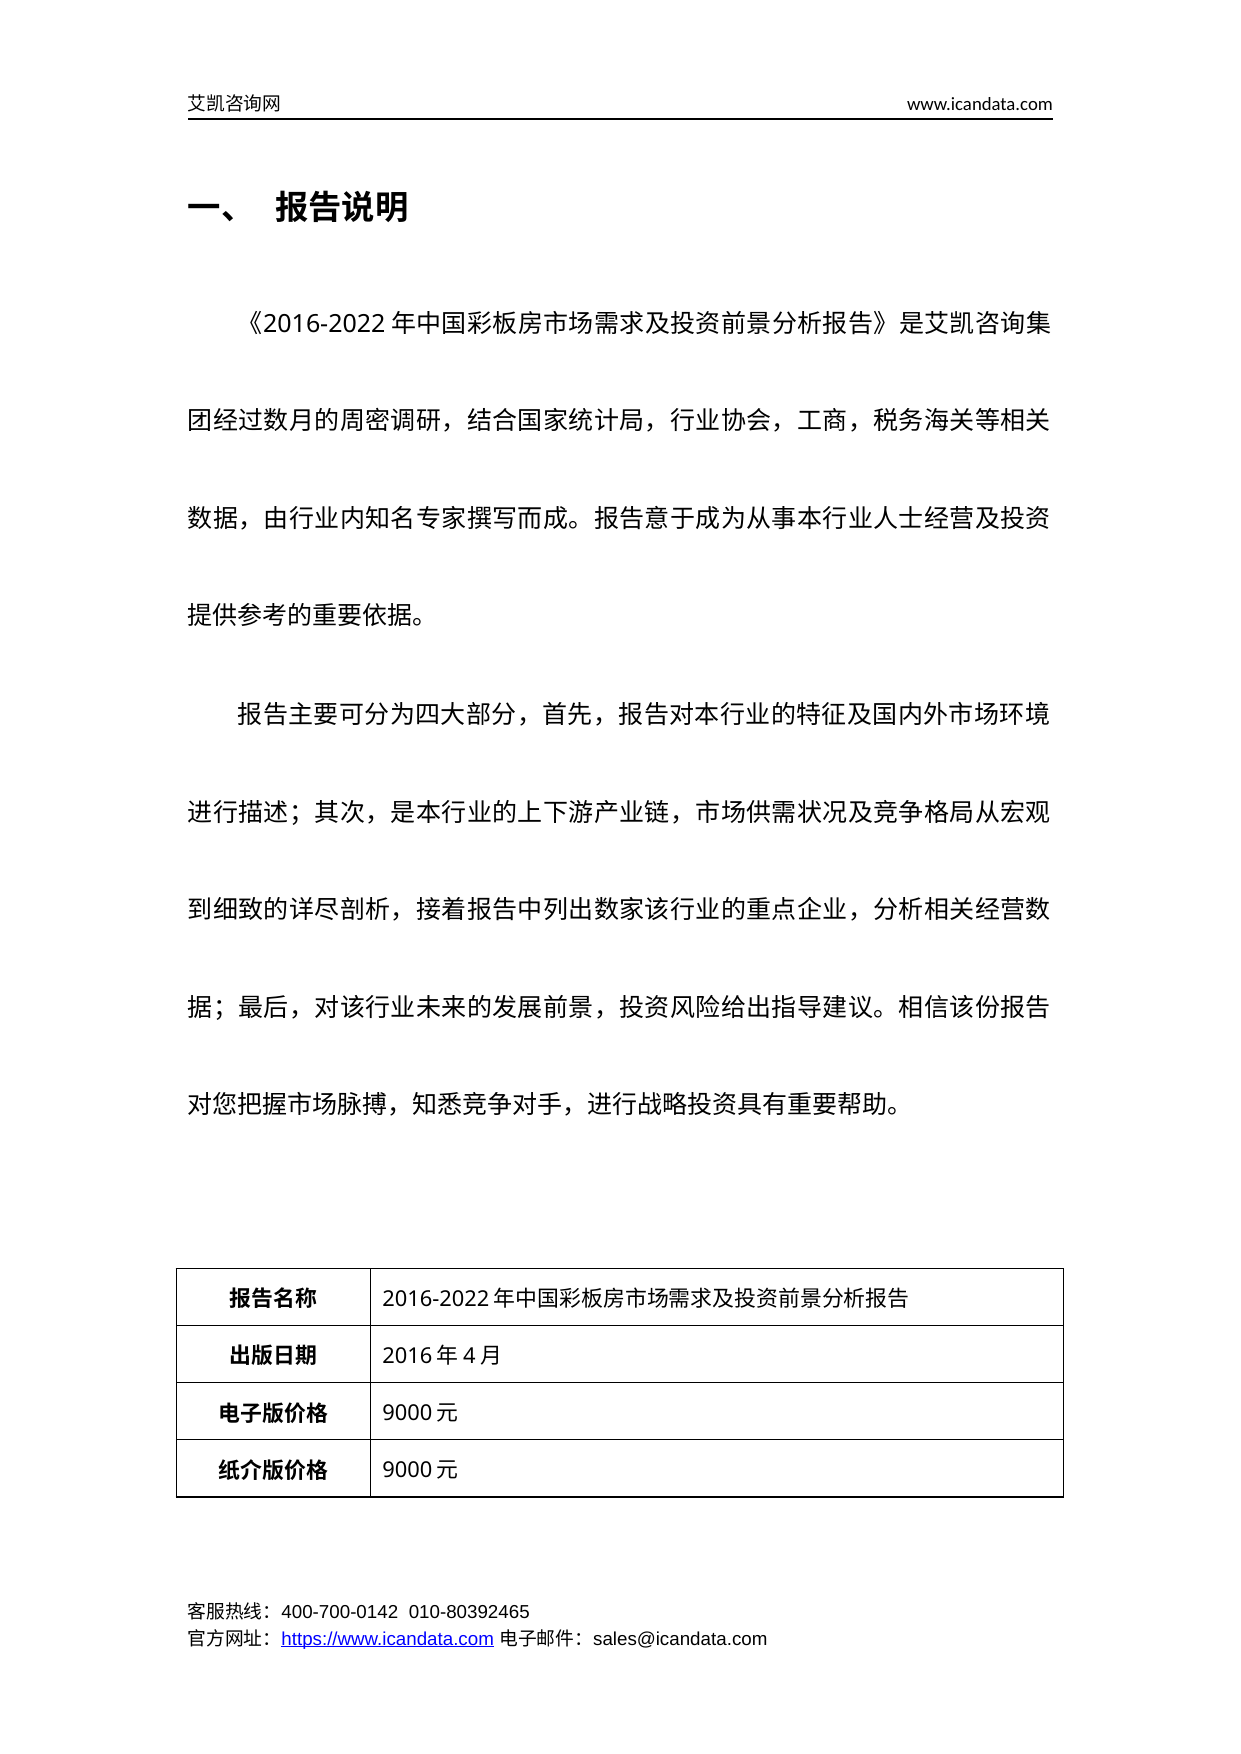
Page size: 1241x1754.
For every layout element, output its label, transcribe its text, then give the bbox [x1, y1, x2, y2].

text 《2016-2022年中国彩板房市场需求及投资前景分析报告》是艾凯咨询集团经过数月的周密调研，结合国家统计局，行业协会，工商，税务海关等相关数据，由行业内知名专家撰写而成。报告意于成为从事本行业人士经营及投资提供参考的重要依据。 [187, 289, 1053, 646]
table_cell 电子版价格 [177, 1383, 370, 1439]
table_cell 纸介版价格 [177, 1440, 370, 1496]
subtitle 报告说明 [187, 172, 1053, 237]
table_header 报告名称 [177, 1269, 370, 1325]
table_cell 2016年4月 [371, 1326, 1063, 1382]
table_cell 出版日期 [177, 1326, 370, 1382]
text 报告主要可分为四大部分，首先，报告对本行业的特征及国内外市场环境进行描述；其次，是本行业的上下游产业链，市场供需状况及竞争格局从宏观到细致的详尽剖析，接着报告中列出数家该行业的重点企业，分析相关经营数据；最后，对该行业未来的发展前景，投资风险给出指导建议。相信该份报告对您把握市场脉搏，知悉竞争对手，进行战略投资具有重要帮助。 [187, 681, 1053, 1136]
table_header 2016-2022年中国彩板房市场需求及投资前景分析报告 [371, 1269, 1063, 1325]
table_cell 9000元 [371, 1440, 1063, 1496]
table_cell 9000元 [371, 1383, 1063, 1439]
